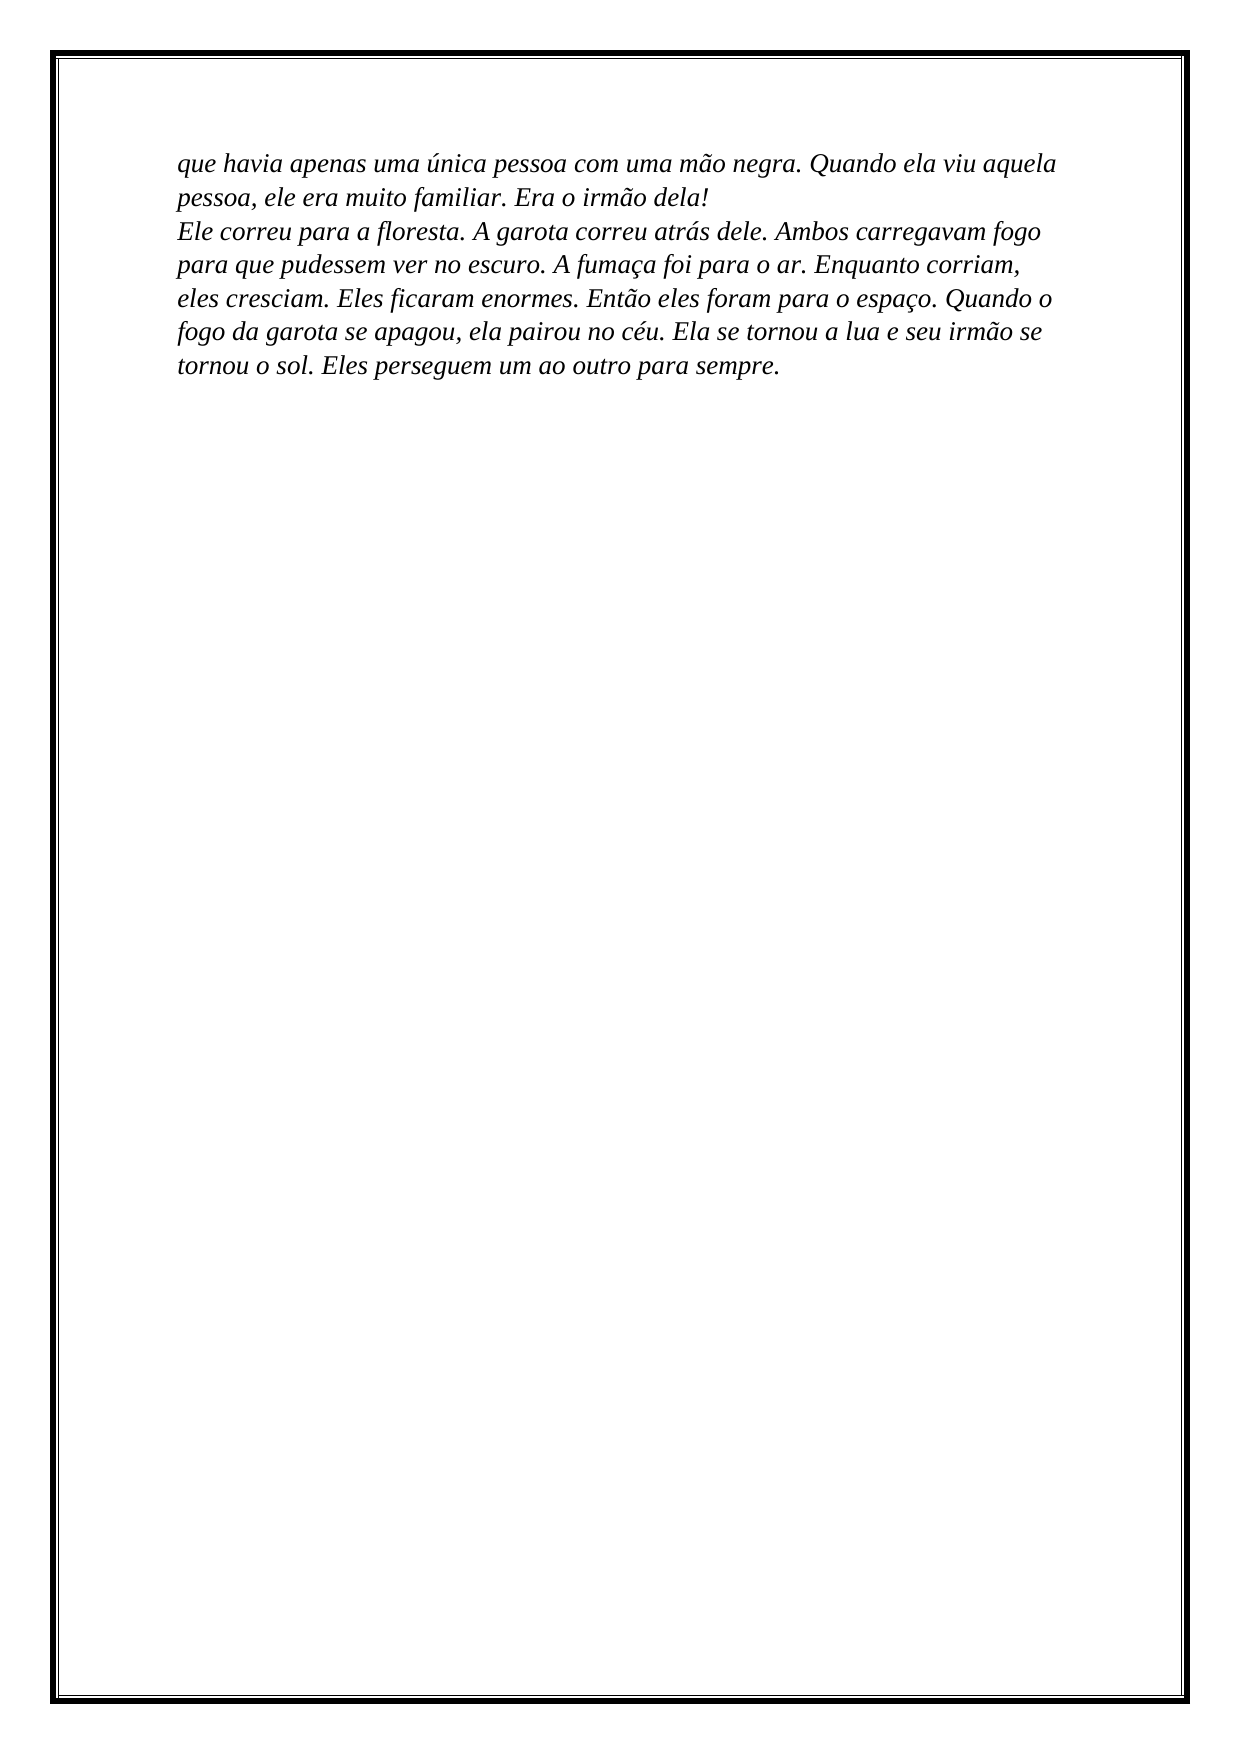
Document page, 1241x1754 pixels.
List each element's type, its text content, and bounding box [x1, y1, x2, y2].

text Ele correu para a floresta. A garota correu atrás dele. Ambos carregavam fogo para que pudessem ver no escuro. A fumaça foi para o ar. Enquanto corriam, eles cresciam. Eles ficaram enormes. Então eles foram para o espaço. Quando o fogo da garota se apagou, ela pairou no céu. Ela se tornou a lua e seu irmão se tornou o sol. Eles perseguem um ao outro para sempre. [177, 214, 1063, 380]
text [177, 147, 1063, 212]
